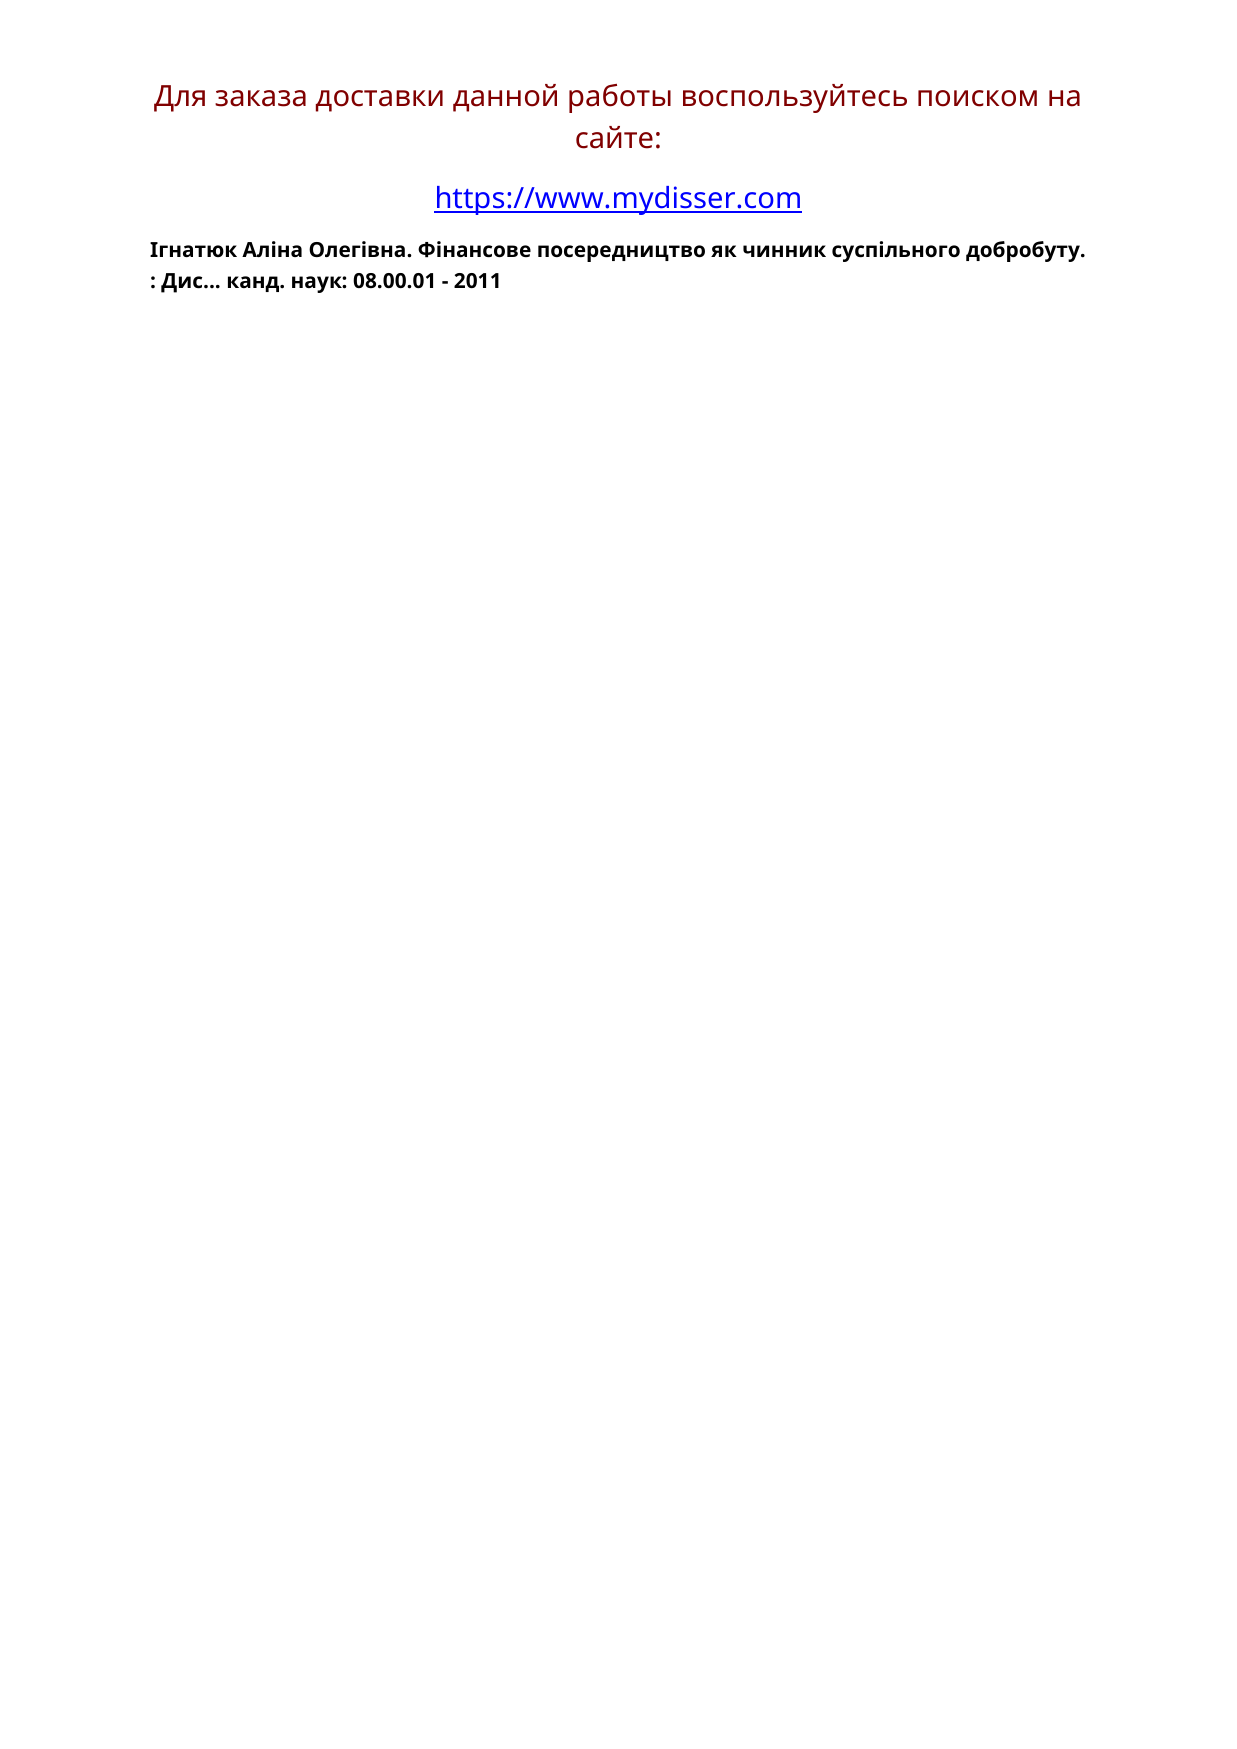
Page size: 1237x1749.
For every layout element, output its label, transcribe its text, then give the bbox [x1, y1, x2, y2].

text Ігнатюк Аліна Олегівна. Фінансове посередництво як чинник суспільного добробуту. : Дис... канд. наук: 08.00.01 - 2011 [150, 264, 1086, 294]
